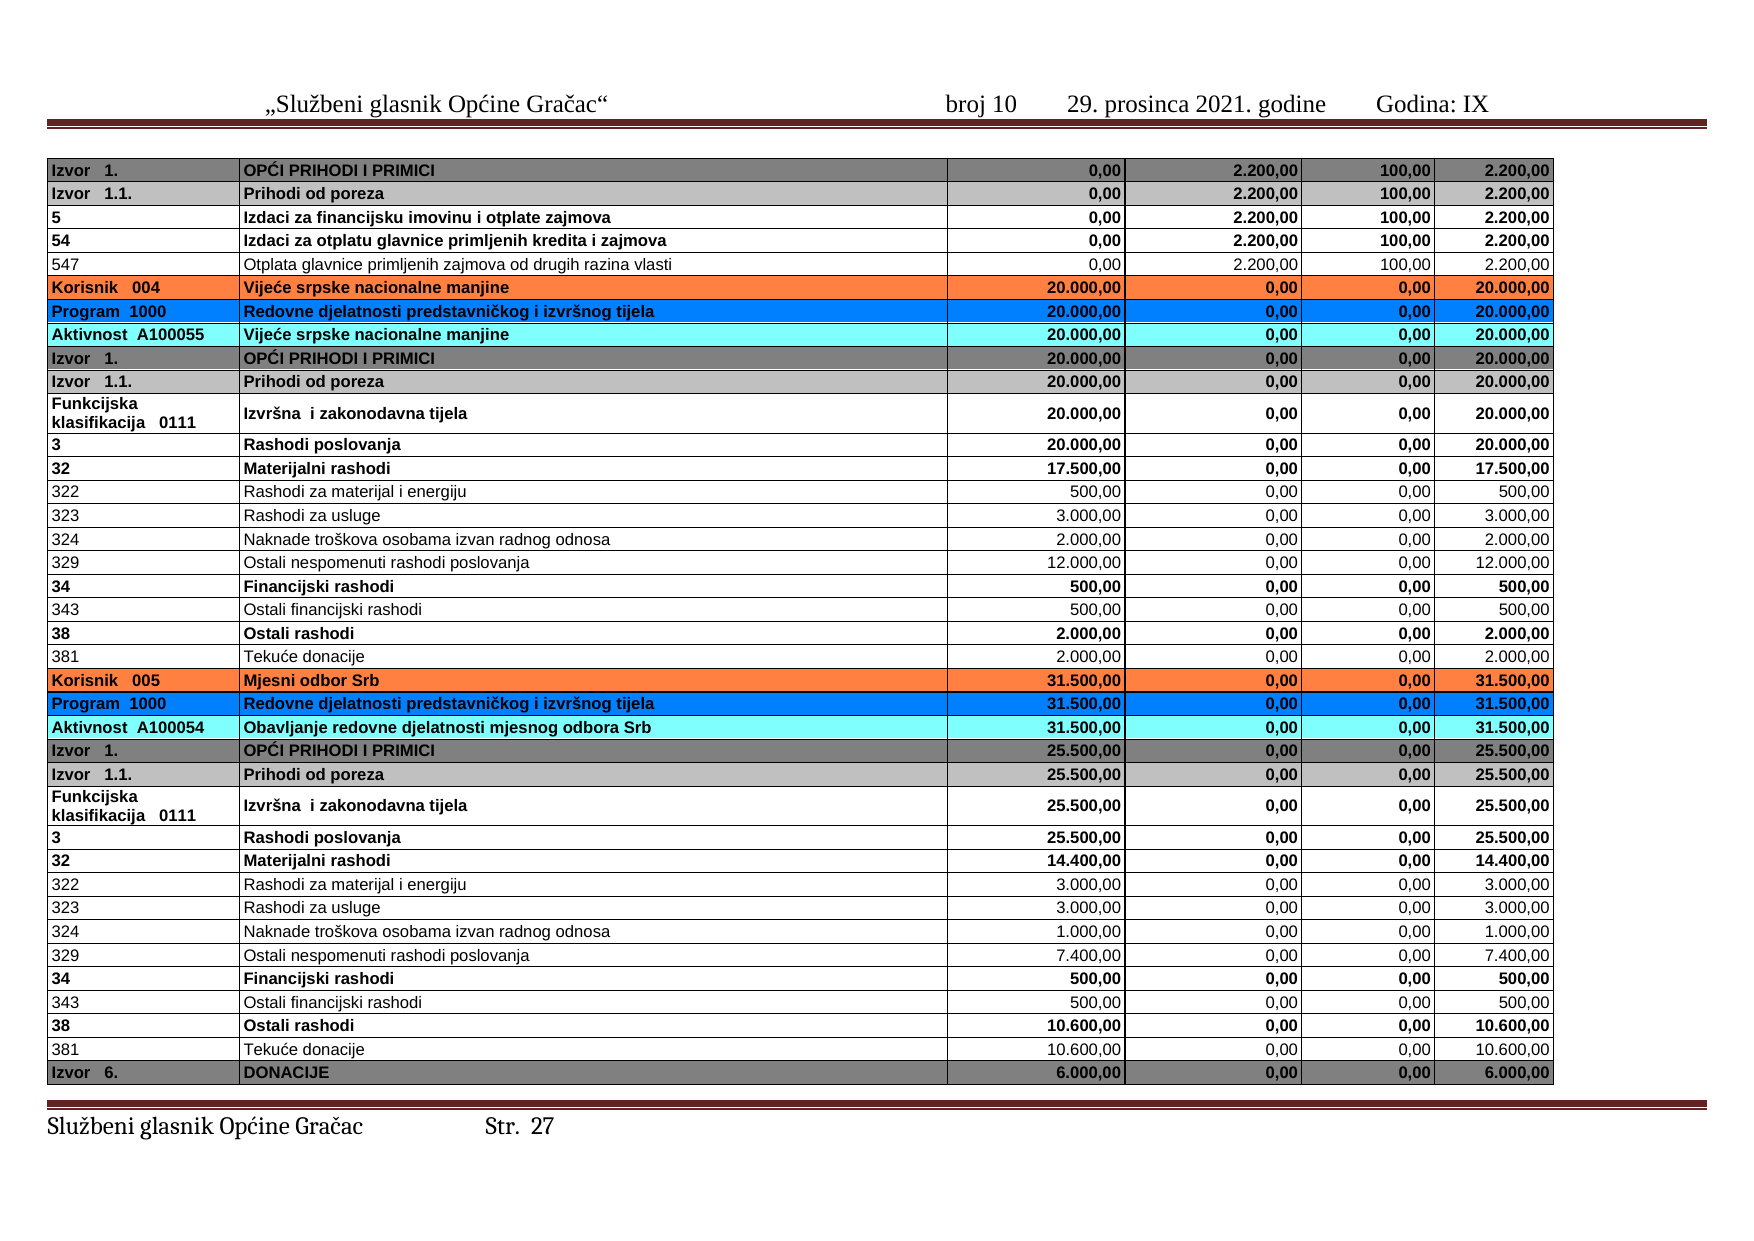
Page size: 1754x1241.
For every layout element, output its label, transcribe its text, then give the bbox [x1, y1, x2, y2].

table_cell 2.200,00 [1435, 159, 1553, 181]
table_cell 0,00 [1302, 598, 1434, 621]
table_cell 500,00 [948, 967, 1124, 990]
table_cell 0,00 [948, 229, 1124, 252]
table_cell Financijski rashodi [240, 575, 947, 597]
table_cell 0,00 [1302, 276, 1434, 299]
table_cell OPĆI PRIHODI I PRIMICI [240, 159, 947, 181]
table_cell 0,00 [1302, 371, 1434, 393]
table_cell 20.000,00 [948, 276, 1124, 299]
table_cell 0,00 [1126, 1038, 1301, 1060]
table_cell 25.500,00 [948, 787, 1124, 825]
table_cell Rashodi za materijal i energiju [240, 481, 947, 503]
table_cell Tekuće donacije [240, 1038, 947, 1060]
table_cell Izvor 6. [48, 1061, 239, 1084]
table_cell 0,00 [1302, 787, 1434, 825]
table_cell 0,00 [1302, 826, 1434, 848]
table_cell 20.000,00 [1435, 394, 1553, 432]
table_cell 0,00 [1126, 716, 1301, 738]
table_cell 0,00 [1126, 669, 1301, 691]
table_cell DONACIJE [240, 1061, 947, 1084]
table_cell 0,00 [1302, 897, 1434, 919]
table_cell 0,00 [1302, 763, 1434, 786]
table_cell Vijeće srpske nacionalne manjine [240, 276, 947, 299]
table_cell 0,00 [1126, 394, 1301, 432]
table_cell Funkcijska klasifikacija 0111 [48, 394, 239, 432]
table_cell 3.000,00 [1435, 873, 1553, 896]
table_cell 20.000,00 [1435, 276, 1553, 299]
table_cell 0,00 [1302, 669, 1434, 691]
table_cell 0,00 [1302, 967, 1434, 990]
table_cell Ostali rashodi [240, 1014, 947, 1037]
table_cell 0,00 [1302, 645, 1434, 668]
table_cell 0,00 [1126, 787, 1301, 825]
table_cell 0,00 [1302, 481, 1434, 503]
table_cell 0,00 [948, 159, 1124, 181]
table_cell 10.600,00 [948, 1038, 1124, 1060]
table_cell 329 [48, 944, 239, 966]
table_cell 500,00 [948, 991, 1124, 1013]
table_cell 31.500,00 [1435, 669, 1553, 691]
table_cell 324 [48, 920, 239, 943]
table_cell 2.200,00 [1126, 159, 1301, 181]
table_cell 100,00 [1302, 253, 1434, 275]
table_cell 20.000,00 [948, 394, 1124, 432]
table_cell Funkcijska klasifikacija 0111 [48, 787, 239, 825]
table_cell 20.000,00 [948, 371, 1124, 393]
table_cell 0,00 [1302, 622, 1434, 644]
table_cell 3.000,00 [948, 873, 1124, 896]
table_cell 500,00 [1435, 991, 1553, 1013]
table_cell 0,00 [1302, 850, 1434, 872]
table_cell Naknade troškova osobama izvan radnog odnosa [240, 528, 947, 550]
table_cell 0,00 [1126, 897, 1301, 919]
table_cell 0,00 [1302, 1038, 1434, 1060]
table_cell Izvor 1.1. [48, 763, 239, 786]
table_cell 0,00 [1126, 324, 1301, 346]
table_cell 20.000,00 [1435, 300, 1553, 322]
table_cell Financijski rashodi [240, 967, 947, 990]
table_cell Tekuće donacije [240, 645, 947, 668]
table_cell 0,00 [1302, 693, 1434, 715]
table_cell 500,00 [1435, 481, 1553, 503]
table_cell 323 [48, 504, 239, 527]
table_cell Aktivnost A100054 [48, 716, 239, 738]
table_cell 20.000,00 [948, 347, 1124, 369]
table_cell 2.200,00 [1126, 229, 1301, 252]
table_cell 10.600,00 [948, 1014, 1124, 1037]
table_cell 0,00 [1302, 740, 1434, 762]
table_cell Aktivnost A100055 [48, 324, 239, 346]
table_cell 2.200,00 [1126, 182, 1301, 205]
table_cell OPĆI PRIHODI I PRIMICI [240, 740, 947, 762]
table_cell 2.000,00 [1435, 528, 1553, 550]
table_cell 0,00 [1302, 300, 1434, 322]
table_cell OPĆI PRIHODI I PRIMICI [240, 347, 947, 369]
table_cell Izdaci za otplatu glavnice primljenih kredita i zajmova [240, 229, 947, 252]
table_cell 0,00 [1302, 991, 1434, 1013]
table_cell 0,00 [1302, 394, 1434, 432]
table_cell 32 [48, 850, 239, 872]
table_cell 2.000,00 [1435, 622, 1553, 644]
table_cell 0,00 [1126, 551, 1301, 574]
table_cell Mjesni odbor Srb [240, 669, 947, 691]
table_cell 322 [48, 481, 239, 503]
table_cell 0,00 [1126, 575, 1301, 597]
table_cell 20.000,00 [948, 434, 1124, 456]
table_cell 0,00 [1302, 944, 1434, 966]
table_cell 100,00 [1302, 159, 1434, 181]
table_cell 0,00 [1126, 967, 1301, 990]
table_cell Vijeće srpske nacionalne manjine [240, 324, 947, 346]
table_cell 2.200,00 [1435, 253, 1553, 275]
table_cell 25.500,00 [948, 826, 1124, 848]
table_cell 3.000,00 [948, 897, 1124, 919]
table_cell 25.500,00 [948, 763, 1124, 786]
table_cell Materijalni rashodi [240, 850, 947, 872]
table_cell 0,00 [1126, 457, 1301, 479]
table_cell 20.000,00 [1435, 371, 1553, 393]
table_cell 14.400,00 [948, 850, 1124, 872]
table_cell 20.000,00 [948, 324, 1124, 346]
table_cell 3.000,00 [1435, 897, 1553, 919]
table_cell 0,00 [1302, 920, 1434, 943]
table_cell 0,00 [1126, 481, 1301, 503]
table_cell 0,00 [1126, 276, 1301, 299]
table_cell 0,00 [948, 206, 1124, 228]
table_cell 0,00 [1126, 528, 1301, 550]
table_cell 3.000,00 [1435, 504, 1553, 527]
table_cell 38 [48, 1014, 239, 1037]
table_cell Rashodi poslovanja [240, 434, 947, 456]
table_cell 100,00 [1302, 206, 1434, 228]
table_cell 2.000,00 [1435, 645, 1553, 668]
table_cell 12.000,00 [948, 551, 1124, 574]
table_cell 25.500,00 [1435, 763, 1553, 786]
table_cell 0,00 [1126, 504, 1301, 527]
table_cell 0,00 [1302, 504, 1434, 527]
table_cell 0,00 [1126, 873, 1301, 896]
table_cell Izvor 1. [48, 347, 239, 369]
table_cell 1.000,00 [948, 920, 1124, 943]
table_cell 0,00 [1126, 371, 1301, 393]
table_cell Ostali rashodi [240, 622, 947, 644]
table_cell 0,00 [1126, 1061, 1301, 1084]
table_cell 0,00 [1302, 575, 1434, 597]
table_cell 25.500,00 [1435, 740, 1553, 762]
table_cell 25.500,00 [948, 740, 1124, 762]
table_cell Izvor 1. [48, 159, 239, 181]
table_cell 0,00 [1126, 991, 1301, 1013]
table_cell Ostali nespomenuti rashodi poslovanja [240, 551, 947, 574]
table_cell 381 [48, 645, 239, 668]
table_cell 0,00 [948, 182, 1124, 205]
table_cell 1.000,00 [1435, 920, 1553, 943]
table_cell 25.500,00 [1435, 787, 1553, 825]
table_cell 0,00 [1126, 740, 1301, 762]
table_cell 0,00 [1302, 1061, 1434, 1084]
table_cell 38 [48, 622, 239, 644]
table_cell 2.200,00 [1435, 182, 1553, 205]
table_cell 2.000,00 [948, 622, 1124, 644]
table_cell 20.000,00 [1435, 434, 1553, 456]
table_cell 0,00 [1302, 528, 1434, 550]
table_cell 31.500,00 [948, 669, 1124, 691]
table_cell 5 [48, 206, 239, 228]
table_cell 500,00 [948, 598, 1124, 621]
table_cell 3 [48, 434, 239, 456]
table_cell 100,00 [1302, 229, 1434, 252]
table_cell 0,00 [1302, 1014, 1434, 1037]
table_cell 14.400,00 [1435, 850, 1553, 872]
table_cell Izvršna i zakonodavna tijela [240, 787, 947, 825]
table_cell 0,00 [1126, 763, 1301, 786]
table_cell 0,00 [1126, 920, 1301, 943]
table_cell 25.500,00 [1435, 826, 1553, 848]
table_cell 323 [48, 897, 239, 919]
table_cell 0,00 [1126, 622, 1301, 644]
table_cell 547 [48, 253, 239, 275]
table_cell 0,00 [1302, 551, 1434, 574]
table_cell 3 [48, 826, 239, 848]
table_cell Rashodi za usluge [240, 504, 947, 527]
table_cell 17.500,00 [1435, 457, 1553, 479]
table_cell 7.400,00 [948, 944, 1124, 966]
table_cell 2.200,00 [1435, 206, 1553, 228]
table_cell Izvor 1.1. [48, 371, 239, 393]
table_cell Korisnik 004 [48, 276, 239, 299]
table_cell 0,00 [1126, 944, 1301, 966]
table_cell Naknade troškova osobama izvan radnog odnosa [240, 920, 947, 943]
table_cell Ostali nespomenuti rashodi poslovanja [240, 944, 947, 966]
table_cell Ostali financijski rashodi [240, 991, 947, 1013]
table_cell Rashodi poslovanja [240, 826, 947, 848]
table_cell 17.500,00 [948, 457, 1124, 479]
table_cell 500,00 [948, 575, 1124, 597]
table_cell 0,00 [1302, 873, 1434, 896]
table_cell 2.000,00 [948, 645, 1124, 668]
table_cell Redovne djelatnosti predstavničkog i izvršnog tijela [240, 693, 947, 715]
table_cell 324 [48, 528, 239, 550]
table_cell 10.600,00 [1435, 1038, 1553, 1060]
table_cell Izvor 1. [48, 740, 239, 762]
table_cell 0,00 [1126, 300, 1301, 322]
table_cell 2.000,00 [948, 528, 1124, 550]
table_cell 0,00 [1126, 598, 1301, 621]
table_cell Rashodi za usluge [240, 897, 947, 919]
table_cell 500,00 [1435, 598, 1553, 621]
table_cell Prihodi od poreza [240, 763, 947, 786]
table_cell 31.500,00 [948, 716, 1124, 738]
table_cell 343 [48, 598, 239, 621]
table_cell 343 [48, 991, 239, 1013]
table_cell Izvor 1.1. [48, 182, 239, 205]
table_cell 31.500,00 [948, 693, 1124, 715]
table_cell 12.000,00 [1435, 551, 1553, 574]
table_cell 0,00 [1126, 434, 1301, 456]
table_cell 31.500,00 [1435, 716, 1553, 738]
table_cell 34 [48, 967, 239, 990]
table_cell 20.000,00 [1435, 347, 1553, 369]
table_cell 32 [48, 457, 239, 479]
table_cell 54 [48, 229, 239, 252]
table_cell 6.000,00 [1435, 1061, 1553, 1084]
table_cell Izdaci za financijsku imovinu i otplate zajmova [240, 206, 947, 228]
table_cell 0,00 [1302, 324, 1434, 346]
table_cell 31.500,00 [1435, 693, 1553, 715]
table_cell 20.000,00 [948, 300, 1124, 322]
table_cell 0,00 [1126, 1014, 1301, 1037]
table_cell Obavljanje redovne djelatnosti mjesnog odbora Srb [240, 716, 947, 738]
table_cell Materijalni rashodi [240, 457, 947, 479]
table_cell Izvršna i zakonodavna tijela [240, 394, 947, 432]
table_cell Prihodi od poreza [240, 371, 947, 393]
table_cell 500,00 [1435, 575, 1553, 597]
table_cell 0,00 [1302, 434, 1434, 456]
table_cell Ostali financijski rashodi [240, 598, 947, 621]
table_cell 0,00 [1126, 850, 1301, 872]
table_cell 0,00 [1126, 826, 1301, 848]
table_cell 322 [48, 873, 239, 896]
table_cell Korisnik 005 [48, 669, 239, 691]
table_cell Prihodi od poreza [240, 182, 947, 205]
table_cell 0,00 [948, 253, 1124, 275]
table_cell 6.000,00 [948, 1061, 1124, 1084]
table_cell 500,00 [1435, 967, 1553, 990]
table_cell 2.200,00 [1435, 229, 1553, 252]
table_cell 20.000,00 [1435, 324, 1553, 346]
table_cell 7.400,00 [1435, 944, 1553, 966]
table_cell 381 [48, 1038, 239, 1060]
table_cell 0,00 [1126, 645, 1301, 668]
table_cell 0,00 [1302, 716, 1434, 738]
table_cell 34 [48, 575, 239, 597]
table_cell 500,00 [948, 481, 1124, 503]
table_cell 0,00 [1302, 347, 1434, 369]
table_cell 3.000,00 [948, 504, 1124, 527]
table_cell 0,00 [1302, 457, 1434, 479]
table_cell 10.600,00 [1435, 1014, 1553, 1037]
table_cell Otplata glavnice primljenih zajmova od drugih razina vlasti [240, 253, 947, 275]
table_cell 329 [48, 551, 239, 574]
table_cell 2.200,00 [1126, 253, 1301, 275]
table_cell 2.200,00 [1126, 206, 1301, 228]
table_cell Program 1000 [48, 693, 239, 715]
table_cell 0,00 [1126, 347, 1301, 369]
table_cell Redovne djelatnosti predstavničkog i izvršnog tijela [240, 300, 947, 322]
table_cell 0,00 [1126, 693, 1301, 715]
table_cell Rashodi za materijal i energiju [240, 873, 947, 896]
table_cell 100,00 [1302, 182, 1434, 205]
table_cell Program 1000 [48, 300, 239, 322]
